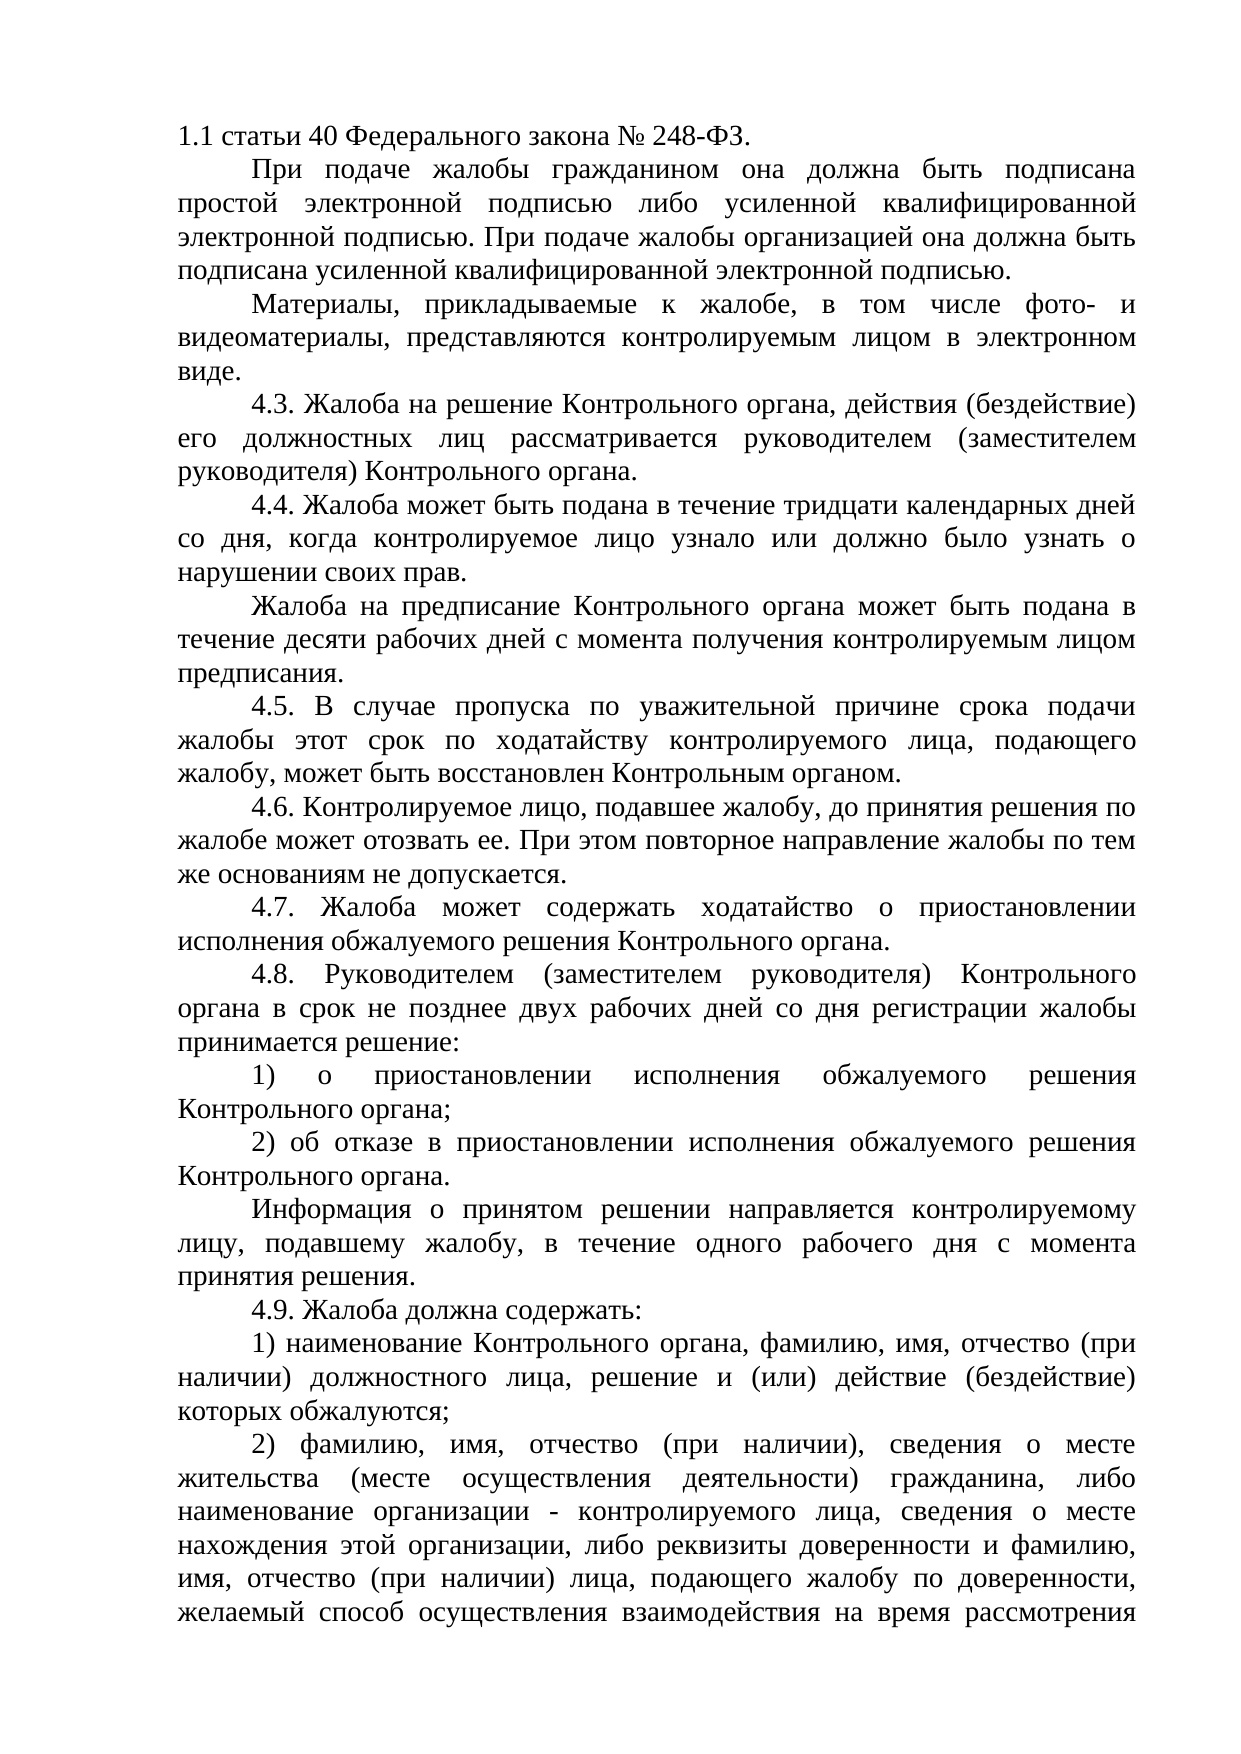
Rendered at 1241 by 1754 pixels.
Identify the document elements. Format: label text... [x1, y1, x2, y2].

text 4.6. Контролируемое лицо, подавшее жалобу, до принятия решения по жалобе может отозвать ее. При этом повторное направление жалобы по тем же основаниям не допускается. [177, 789, 1137, 889]
text Информация о принятом решении направляется контролируемому лицу, подавшему жалобу, в течение одного рабочего дня с момента принятия решения. [177, 1191, 1137, 1292]
text 4.4. Жалоба может быть подана в течение тридцати календарных дней со дня, когда контролируемое лицо узнало или должно было узнать о нарушении своих прав. [177, 487, 1137, 588]
text 1) о приостановлении исполнения обжалуемого решения Контрольного органа; [177, 1057, 1137, 1124]
text Жалоба на предписание Контрольного органа может быть подана в течение десяти рабочих дней с момента получения контролируемым лицом предписания. [177, 588, 1137, 688]
list 4.9. Жалоба должна содержать: [251, 1292, 1137, 1326]
text 2) об отказе в приостановлении исполнения обжалуемого решения Контрольного органа. [177, 1124, 1137, 1191]
text 4.5. В случае пропуска по уважительной причине срока подачи жалобы этот срок по ходатайству контролируемого лица, подающего жалобу, может быть восстановлен Контрольным органом. [177, 688, 1137, 789]
text При подаче жалобы гражданином она должна быть подписана простой электронной подписью либо усиленной квалифицированной электронной подписью. При подаче жалобы организацией она должна быть подписана усиленной квалифицированной электронной подписью. [177, 152, 1137, 286]
text 4.8. Руководителем (заместителем руководителя) Контрольного органа в срок не позднее двух рабочих дней со дня регистрации жалобы принимается решение: [177, 957, 1137, 1057]
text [177, 1426, 1137, 1627]
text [177, 118, 1137, 152]
text 4.7. Жалоба может содержать ходатайство о приостановлении исполнения обжалуемого решения Контрольного органа. [177, 889, 1137, 957]
text 4.3. Жалоба на решение Контрольного органа, действия (бездействие) его должностных лиц рассматривается руководителем (заместителем руководителя) Контрольного органа. [177, 386, 1137, 487]
text 1) наименование Контрольного органа, фамилию, имя, отчество (при наличии) должностного лица, решение и (или) действие (бездействие) которых обжалуются; [177, 1326, 1137, 1426]
text Материалы, прикладываемые к жалобе, в том числе фото- и видеоматериалы, представляются контролируемым лицом в электронном виде. [177, 286, 1137, 386]
